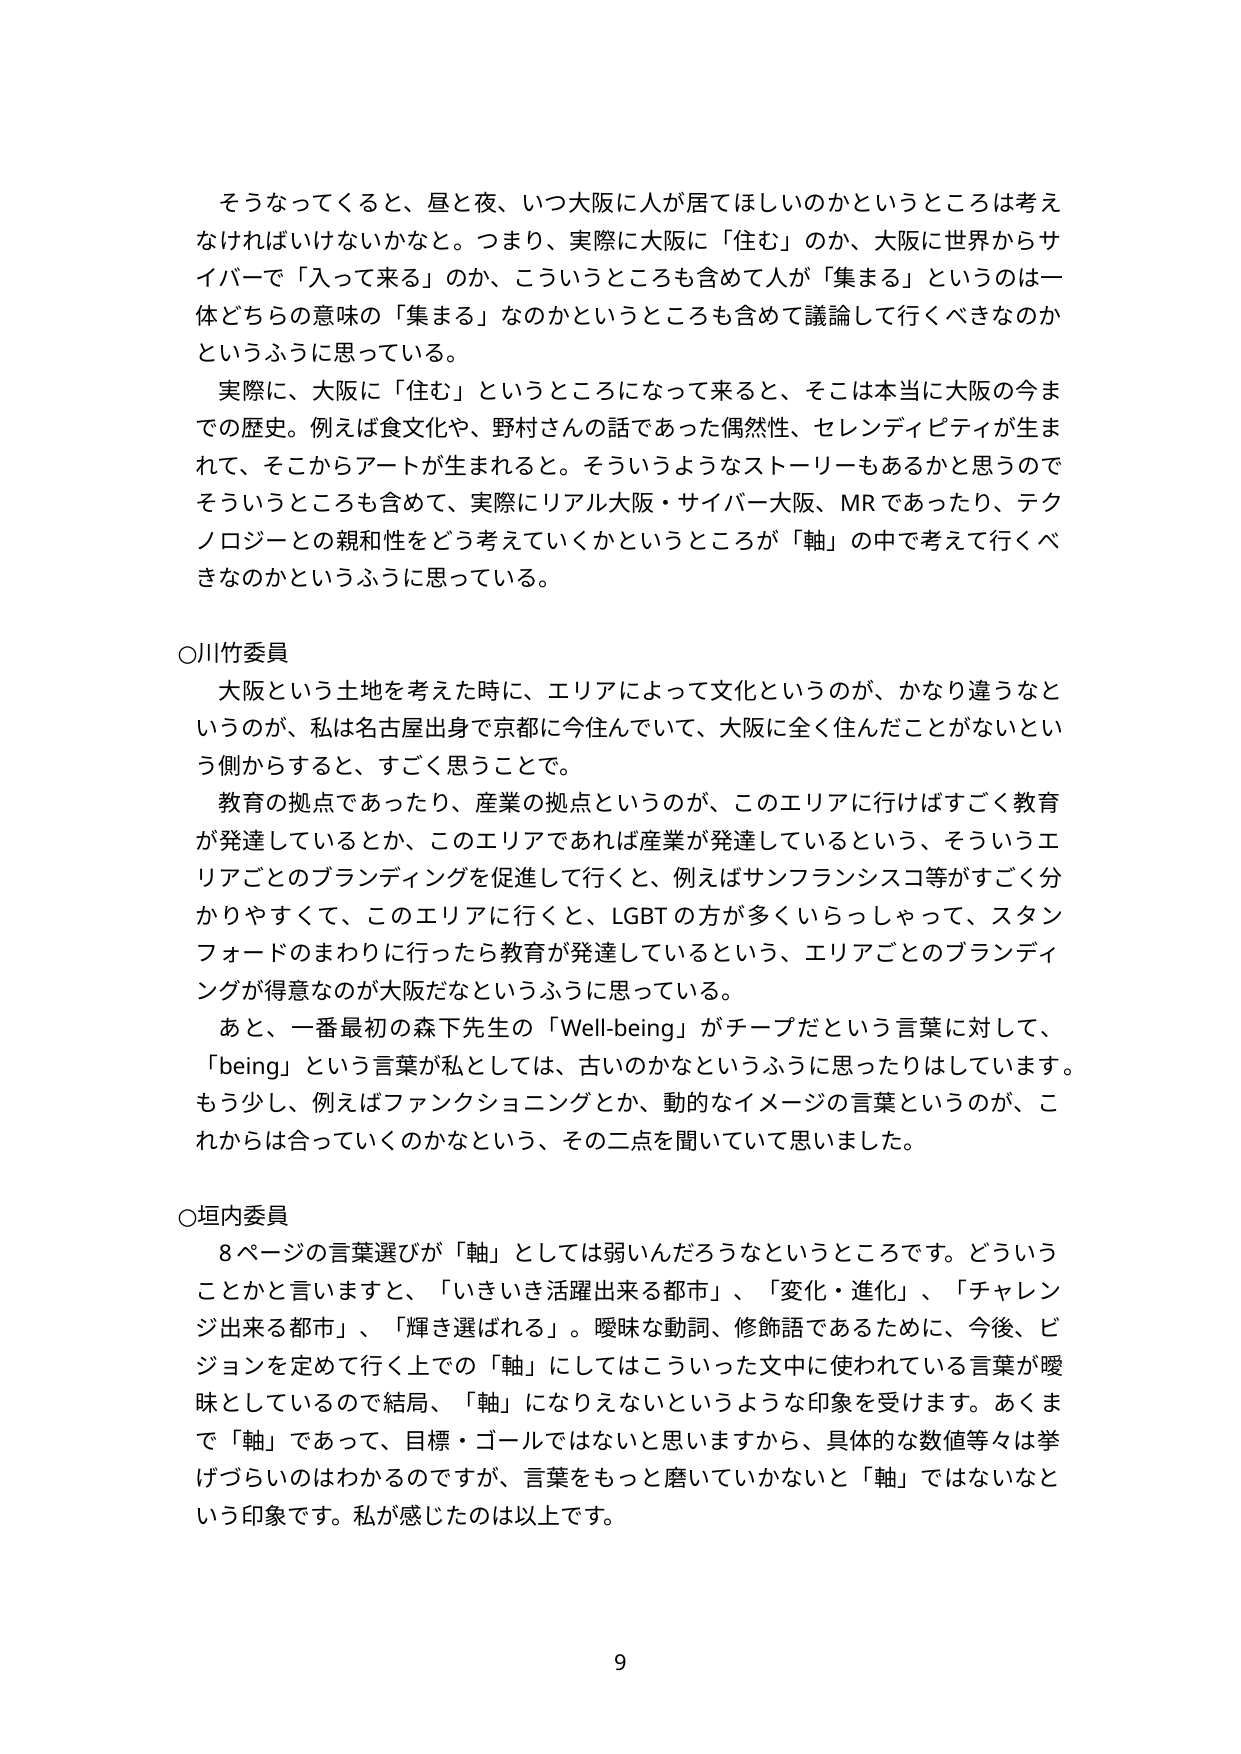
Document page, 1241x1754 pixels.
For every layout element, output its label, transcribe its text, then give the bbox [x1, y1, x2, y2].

text 8ページの言葉選びが「軸」としては弱いんだろうなというところです。どういうことかと言いますと、「いきいき活躍出来る都市」、「変化・進化」、「チャレンジ出来る都市」、「輝き選ばれる」。曖昧な動詞、修飾語であるために、今後、ビジョンを定めて行く上での「軸」にしてはこういった文中に使われている言葉が曖昧としているので結局、「軸」になりえないというような印象を受けます。あくまで「軸」であって、目標・ゴールではないと思いますから、具体的な数値等々は挙げづらいのはわかるのですが、言葉をもっと磨いていかないと「軸」ではないなという印象です。私が感じたのは以上です。 [196, 1233, 1063, 1533]
text そうなってくると、昼と夜、いつ大阪に人が居てほしいのかというところは考えなければいけないかなと。つまり、実際に大阪に「住む」のか、大阪に世界からサイバーで「入って来る」のか、こういうところも含めて人が「集まる」というのは一体どちらの意味の「集まる」なのかというところも含めて議論して行くべきなのかというふうに思っている。 [196, 183, 1063, 371]
text ○川竹委員 [177, 633, 1063, 671]
text 大阪という土地を考えた時に、エリアによって文化というのが、かなり違うなというのが、私は名古屋出身で京都に今住んでいて、大阪に全く住んだことがないという側からすると、すごく思うことで。 [196, 671, 1063, 783]
text 教育の拠点であったり、産業の拠点というのが、このエリアに行けばすごく教育が発達しているとか、このエリアであれば産業が発達しているという、そういうエリアごとのブランディングを促進して行くと、例えばサンフランシスコ等がすごく分かりやすくて、このエリアに行くと、LGBTの方が多くいらっしゃって、スタンフォードのまわりに行ったら教育が発達しているという、エリアごとのブランディングが得意なのが大阪だなというふうに思っている。 [196, 783, 1063, 1008]
text 実際に、大阪に「住む」というところになって来ると、そこは本当に大阪の今までの歴史。例えば食文化や、野村さんの話であった偶然性、セレンディピティが生まれて、そこからアートが生まれると。そういうようなストーリーもあるかと思うので、そういうところも含めて、実際にリアル大阪・サイバー大阪、MRであったり、テクノロジーとの親和性をどう考えていくかというところが「軸」の中で考えて行くべきなのかというふうに思っている。 [196, 371, 1063, 596]
text ○垣内委員 [177, 1196, 1063, 1233]
text あと、一番最初の森下先生の「Well-being」がチープだという言葉に対して、「being」という言葉が私としては、古いのかなというふうに思ったりはしています。もう少し、例えばファンクショニングとか、動的なイメージの言葉というのが、これからは合っていくのかなという、その二点を聞いていて思いました。 [196, 1008, 1063, 1158]
